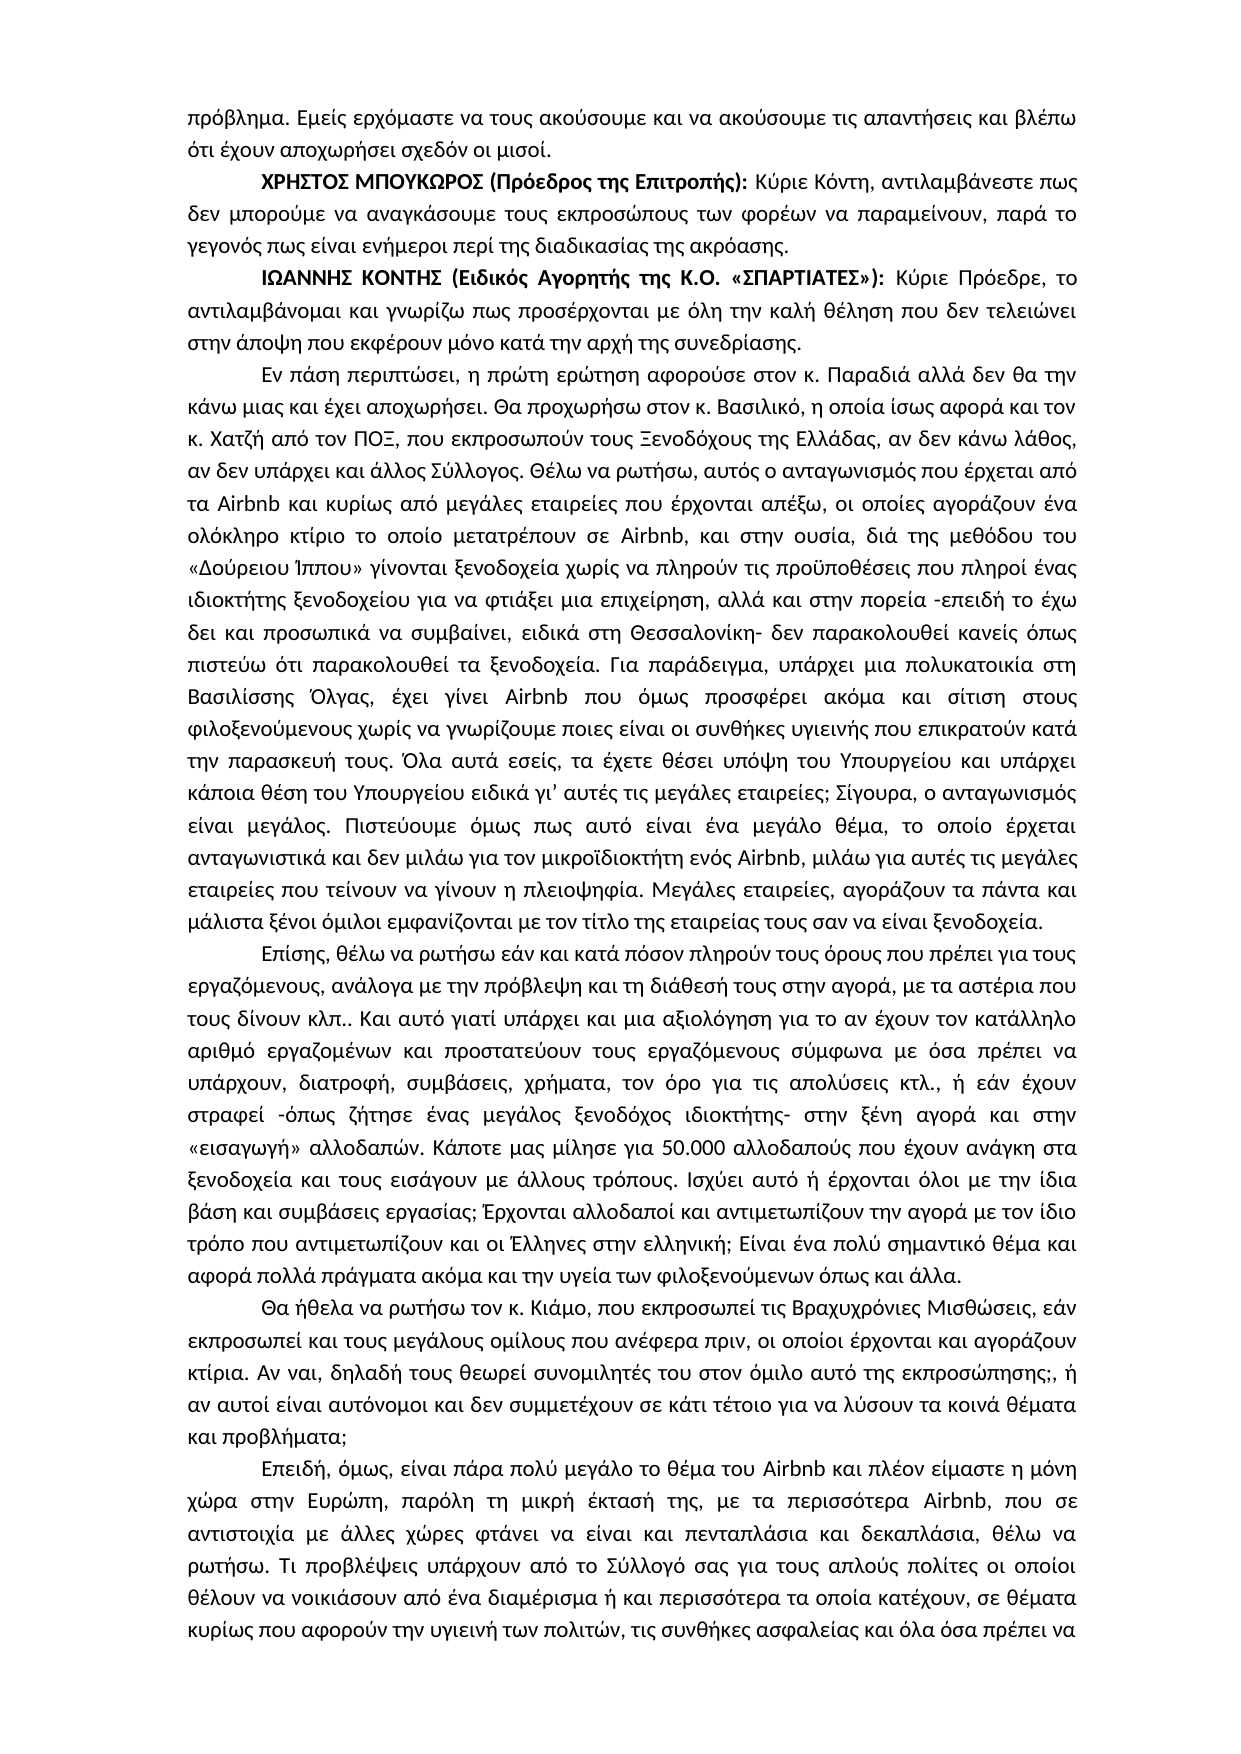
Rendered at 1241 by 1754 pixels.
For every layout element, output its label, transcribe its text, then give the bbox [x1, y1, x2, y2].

text Εν πάση περιπτώσει, η πρώτη ερώτηση αφορούσε στον κ. Παραδιά αλλά δεν θα την κάνω μιας και έχει αποχωρήσει. Θα προχωρήσω στον κ. Βασιλικό, η οποία ίσως αφορά και τον κ. Χατζή από τον ΠΟΞ, που εκπροσωπούν τους Ξενοδόχους της Ελλάδας, αν δεν κάνω λάθος, αν δεν υπάρχει και άλλος Σύλλογος. Θέλω να ρωτήσω, αυτός ο ανταγωνισμός που έρχεται από τα Airbnb και κυρίως από μεγάλες εταιρείες που έρχονται απέξω, οι οποίες αγοράζουν ένα ολόκληρο κτίριο το οποίο μετατρέπουν σε Airbnb, και στην ουσία, διά της μεθόδου του «Δούρειου Ίππου» γίνονται ξενοδοχεία χωρίς να πληρούν τις προϋποθέσεις που πληροί ένας ιδιοκτήτης ξενοδοχείου για να φτιάξει μια επιχείρηση, αλλά και στην πορεία -επειδή το έχω δει και προσωπικά να συμβαίνει, ειδικά στη Θεσσαλονίκη- δεν παρακολουθεί κανείς όπως πιστεύω ότι παρακολουθεί τα ξενοδοχεία. Για παράδειγμα, υπάρχει μια πολυκατοικία στη Βασιλίσσης Όλγας, έχει γίνει Airbnb που όμως προσφέρει ακόμα και σίτιση στους φιλοξενούμενους χωρίς να γνωρίζουμε ποιες είναι οι συνθήκες υγιεινής που επικρατούν κατά την παρασκευή τους. Όλα αυτά εσείς, τα έχετε θέσει υπόψη του Υπουργείου και υπάρχει κάποια θέση του Υπουργείου ειδικά γι’ αυτές τις μεγάλες εταιρείες; Σίγουρα, ο ανταγωνισμός είναι μεγάλος. Πιστεύουμε όμως πως αυτό είναι ένα μεγάλο θέμα, το οποίο έρχεται ανταγωνιστικά και δεν μιλάω για τον μικροϊδιοκτήτη ενός Airbnb, μιλάω για αυτές τις μεγάλες εταιρείες που τείνουν να γίνουν η πλειοψηφία. Μεγάλες εταιρείες, αγοράζουν τα πάντα και μάλιστα ξένοι όμιλοι εμφανίζονται με τον τίτλο της εταιρείας τους σαν να είναι ξενοδοχεία. [187, 360, 1078, 935]
text ΙΩΑΝΝΗΣ ΚΟΝΤΗΣ (Ειδικός Αγορητής της Κ.Ο. «ΣΠΑΡΤΙΑΤΕΣ»): Κύριε Πρόεδρε, το αντιλαμβάνομαι και γνωρίζω πως προσέρχονται με όλη την καλή θέληση που δεν τελειώνει στην άποψη που εκφέρουν μόνο κατά την αρχή της συνεδρίασης. [187, 263, 1078, 356]
text Επίσης, θέλω να ρωτήσω εάν και κατά πόσον πληρούν τους όρους που πρέπει για τους εργαζόμενους, ανάλογα με την πρόβλεψη και τη διάθεσή τους στην αγορά, με τα αστέρια που τους δίνουν κλπ.. Και αυτό γιατί υπάρχει και μια αξιολόγηση για το αν έχουν τον κατάλληλο αριθμό εργαζομένων και προστατεύουν τους εργαζόμενους σύμφωνα με όσα πρέπει να υπάρχουν, διατροφή, συμβάσεις, χρήματα, τον όρο για τις απολύσεις κτλ., ή εάν έχουν στραφεί -όπως ζήτησε ένας μεγάλος ξενοδόχος ιδιοκτήτης- στην ξένη αγορά και στην «εισαγωγή» αλλοδαπών. Κάποτε μας μίλησε για 50.000 αλλοδαπούς που έχουν ανάγκη στα ξενοδοχεία και τους εισάγουν με άλλους τρόπους. Ισχύει αυτό ή έρχονται όλοι με την ίδια βάση και συμβάσεις εργασίας; Έρχονται αλλοδαποί και αντιμετωπίζουν την αγορά με τον ίδιο τρόπο που αντιμετωπίζουν και οι Έλληνες στην ελληνική; Είναι ένα πολύ σημαντικό θέμα και αφορά πολλά πράγματα ακόμα και την υγεία των φιλοξενούμενων όπως και άλλα. [187, 939, 1078, 1289]
text Θα ήθελα να ρωτήσω τον κ. Κιάμο, που εκπροσωπεί τις Βραχυχρόνιες Μισθώσεις, εάν εκπροσωπεί και τους μεγάλους ομίλους που ανέφερα πριν, οι οποίοι έρχονται και αγοράζουν κτίρια. Αν ναι, δηλαδή τους θεωρεί συνομιλητές του στον όμιλο αυτό της εκπροσώπησης;, ή αν αυτοί είναι αυτόνομοι και δεν συμμετέχουν σε κάτι τέτοιο για να λύσουν τα κοινά θέματα και προβλήματα; [187, 1293, 1078, 1450]
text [187, 103, 1078, 163]
text ΧΡΗΣΤΟΣ ΜΠΟΥΚΩΡΟΣ (Πρόεδρος της Επιτροπής): Κύριε Κόντη, αντιλαμβάνεστε πως δεν μπορούμε να αναγκάσουμε τους εκπροσώπους των φορέων να παραμείνουν, παρά το γεγονός πως είναι ενήμεροι περί της διαδικασίας της ακρόασης. [187, 167, 1078, 259]
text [187, 1454, 1078, 1643]
